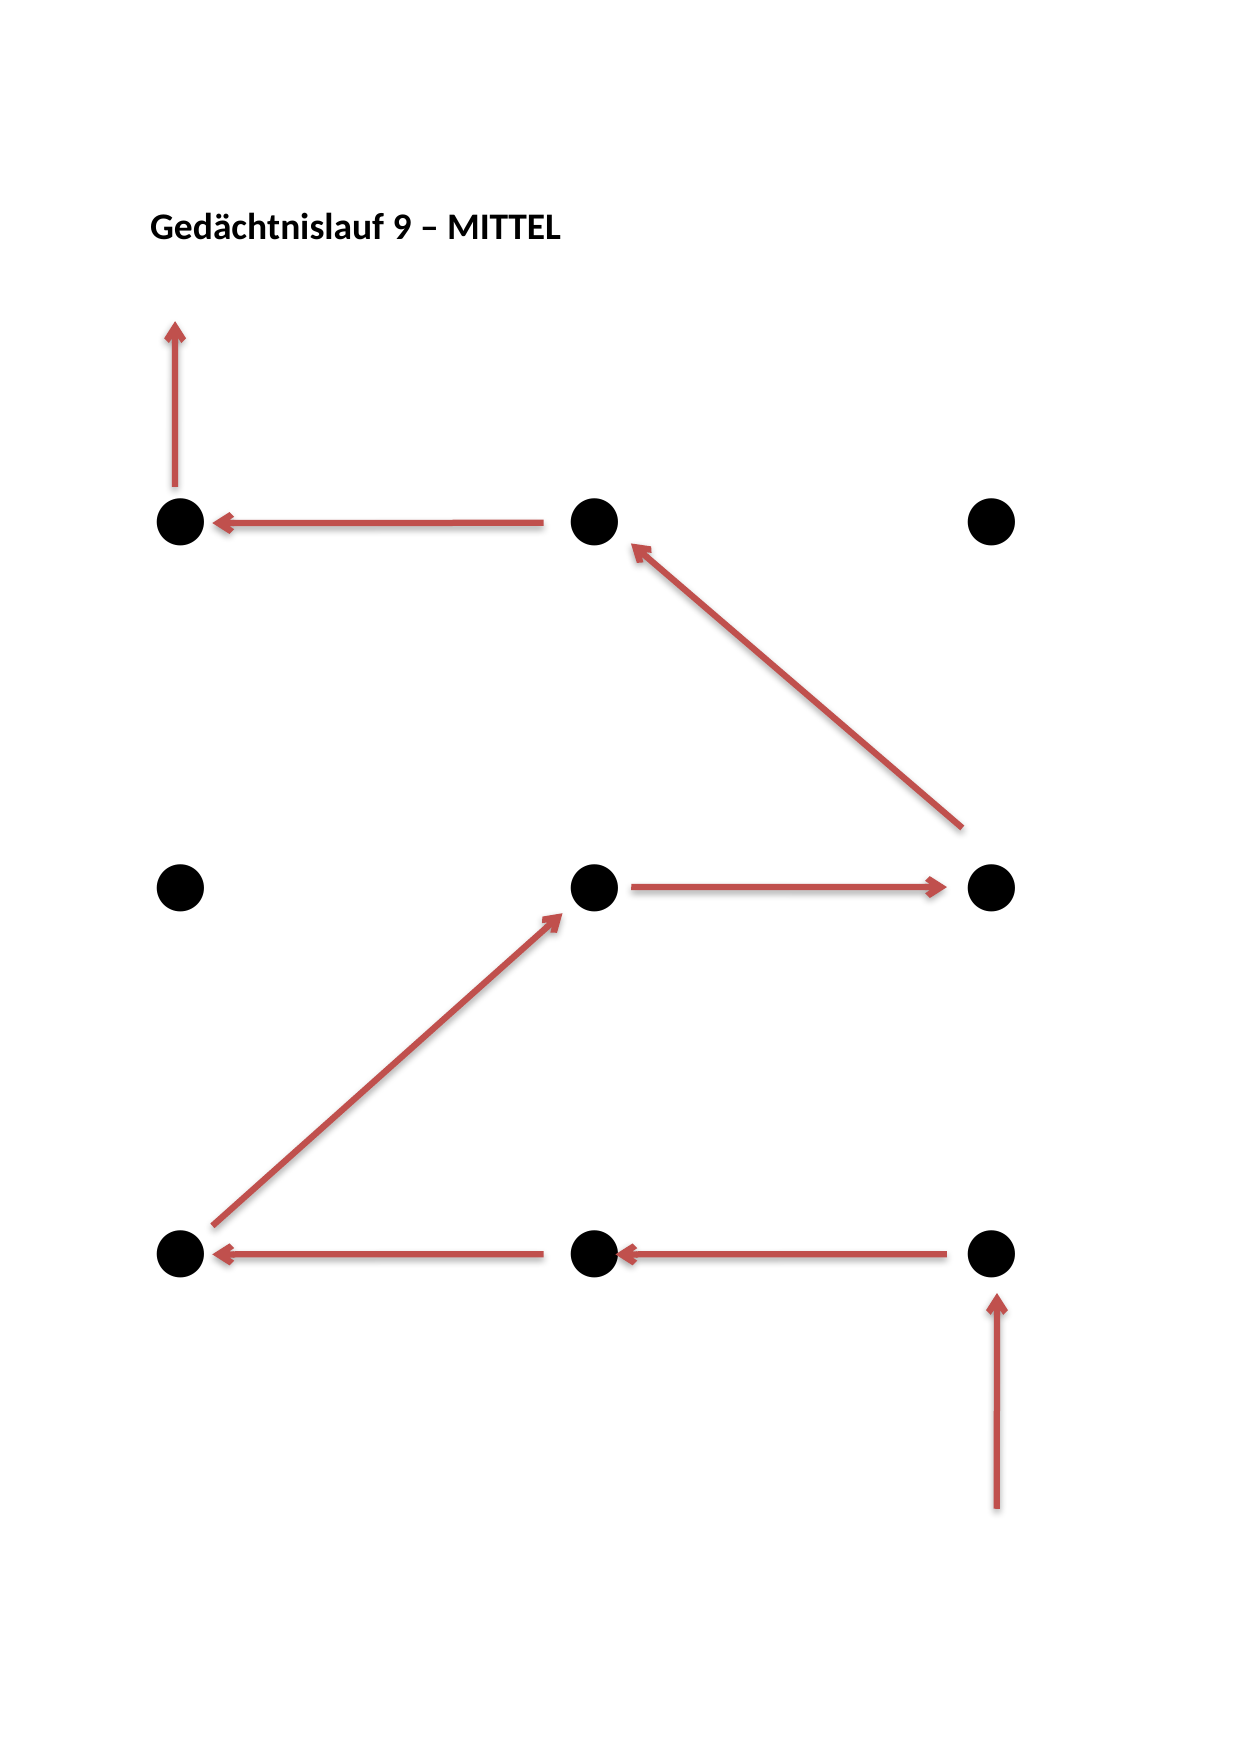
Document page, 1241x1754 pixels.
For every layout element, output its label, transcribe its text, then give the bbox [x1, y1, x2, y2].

text ● ● ● [150, 454, 1090, 576]
text ● ● ● [150, 1187, 1090, 1309]
text ● ● ● [150, 820, 1090, 942]
text Gedächtnislauf 9 – MITTEL [150, 203, 1090, 248]
